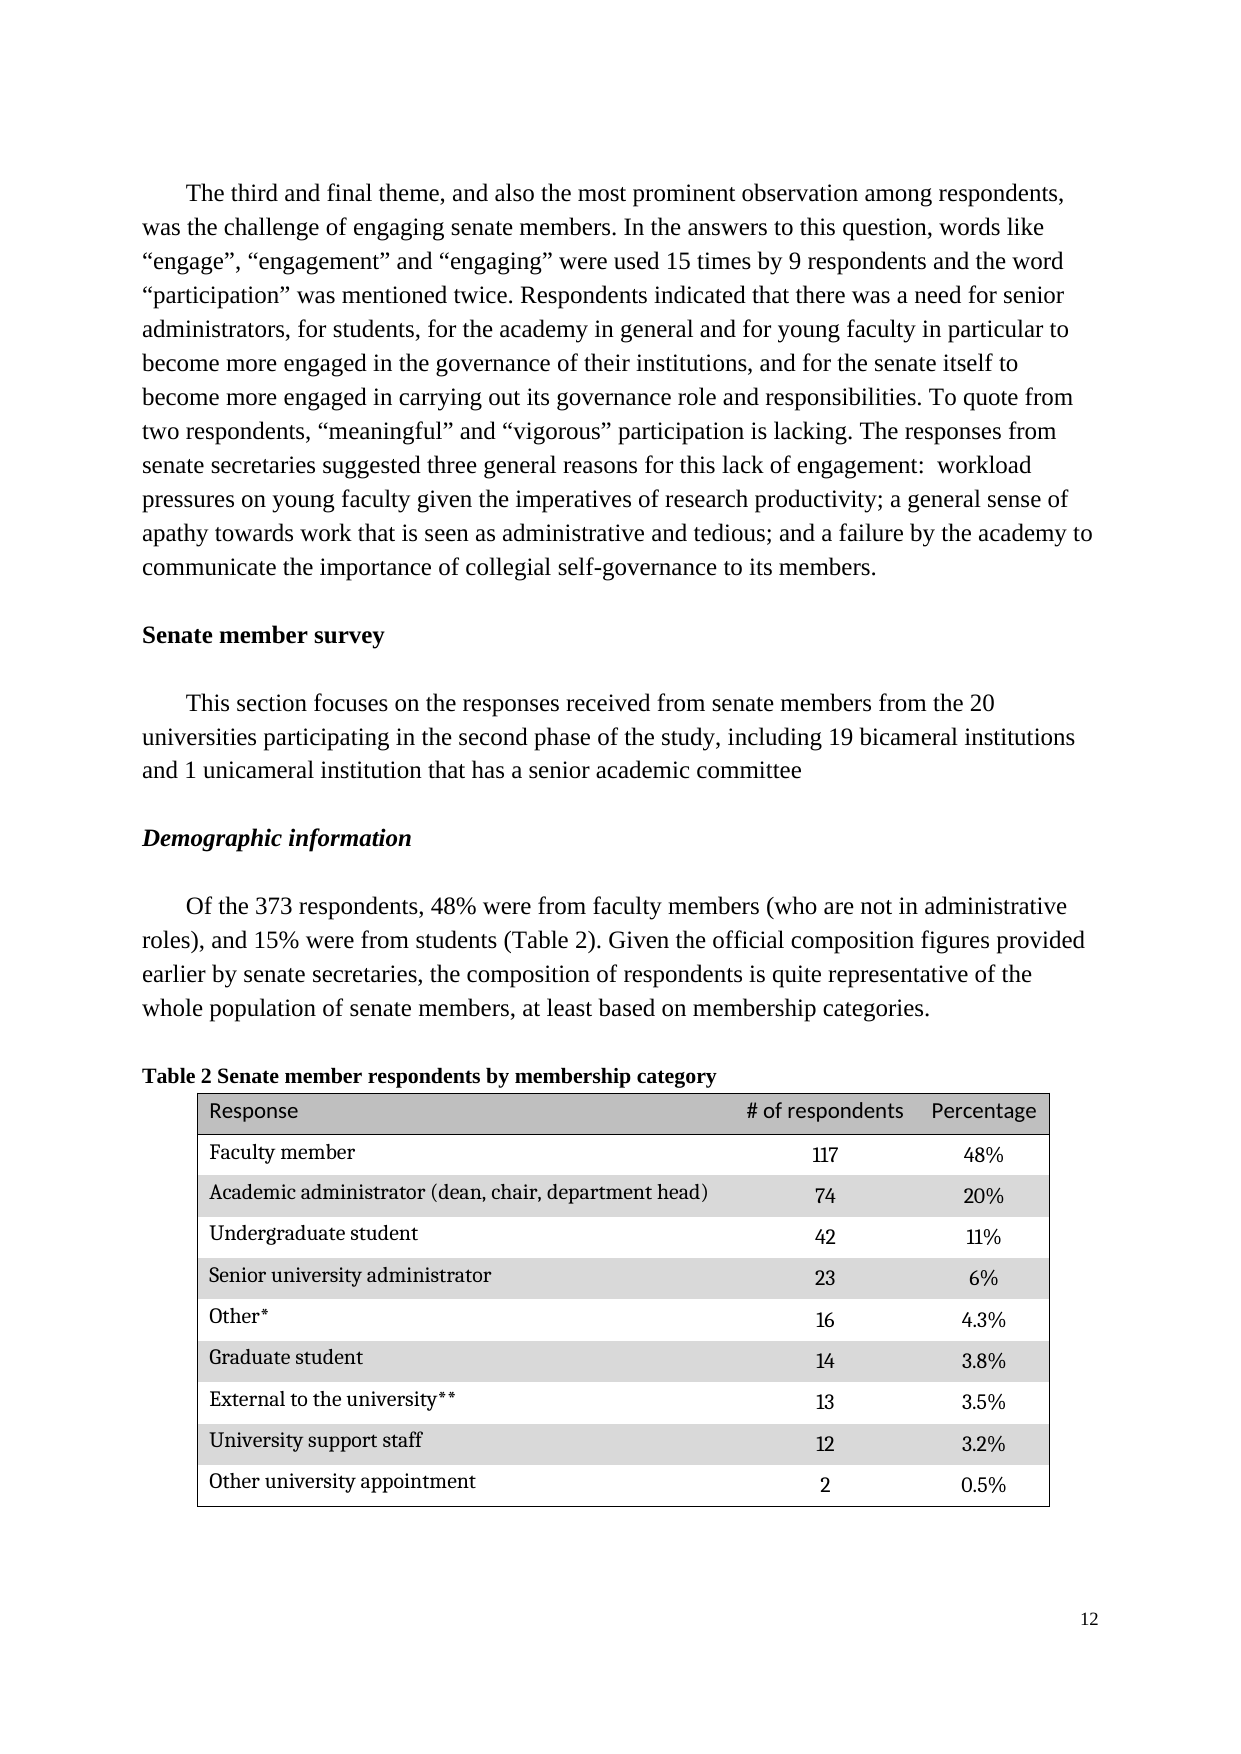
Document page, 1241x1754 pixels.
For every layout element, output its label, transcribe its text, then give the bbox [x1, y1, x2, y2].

table_cell 11% [919, 1217, 1049, 1258]
table_cell 3.2% [919, 1424, 1049, 1465]
table_cell Other university appointment [198, 1465, 732, 1506]
table_cell Senior university administrator [198, 1258, 732, 1299]
table_cell 74 [732, 1175, 919, 1217]
table_cell 42 [732, 1217, 919, 1258]
table_cell 0.5% [919, 1465, 1049, 1506]
text Demographic information [142, 821, 1098, 855]
table_cell Academic administrator (dean, chair, department head) [198, 1175, 732, 1217]
table_header Response [198, 1094, 732, 1134]
table_cell 13 [732, 1382, 919, 1423]
table_header Percentage [919, 1094, 1049, 1134]
table_cell 12 [732, 1424, 919, 1465]
text Senate member survey [142, 617, 1098, 651]
table_cell External to the university** [198, 1382, 732, 1423]
text Of the 373 respondents, 48% were from faculty members (who are not in administrative roles), and 15% were from students (Table 2). Given the official composition figures provided earlier by senate secretaries, the composition of respondents is quite representative of the whole population of senate members, at least based on membership categories. [142, 889, 1098, 1025]
table_cell University support staff [198, 1424, 732, 1465]
table_cell Undergraduate student [198, 1217, 732, 1258]
table_cell Other* [198, 1299, 732, 1341]
table_cell 6% [919, 1258, 1049, 1299]
table_cell 3.8% [919, 1341, 1049, 1382]
table_cell Faculty member [198, 1135, 732, 1175]
table_cell 16 [732, 1299, 919, 1341]
text The third and final theme, and also the most prominent observation among respondents, was the challenge of engaging senate members. In the answers to this question, words like “engage”, “engagement” and “engaging” were used 15 times by 9 respondents and the word “participation” was mentioned twice. Respondents indicated that there was a need for senior administrators, for students, for the academy in general and for young faculty in particular to become more engaged in the governance of their institutions, and for the senate itself to become more engaged in carrying out its governance role and responsibilities. To quote from two respondents, “meaningful” and “vigorous” participation is lacking. The responses from senate secretaries suggested three general reasons for this lack of engagement: workload pressures on young faculty given the imperatives of research productivity; a general sense of apathy towards work that is seen as administrative and tedious; and a failure by the academy to communicate the importance of collegial self-governance to its members. [142, 176, 1098, 583]
table_cell 23 [732, 1258, 919, 1299]
table_header # of respondents [732, 1094, 919, 1134]
text Table 2 Senate member respondents by membership category [142, 1059, 1098, 1093]
table_cell 48% [919, 1135, 1049, 1175]
table_cell Graduate student [198, 1341, 732, 1382]
text This section focuses on the responses received from senate members from the 20 universities participating in the second phase of the study, including 19 bicameral institutions and 1 unicameral institution that has a senior academic committee [142, 685, 1098, 787]
table_cell 4.3% [919, 1299, 1049, 1341]
table_cell 3.5% [919, 1382, 1049, 1423]
table_cell 20% [919, 1175, 1049, 1217]
table_cell 117 [732, 1135, 919, 1175]
table_cell 14 [732, 1341, 919, 1382]
table_cell 2 [732, 1465, 919, 1506]
